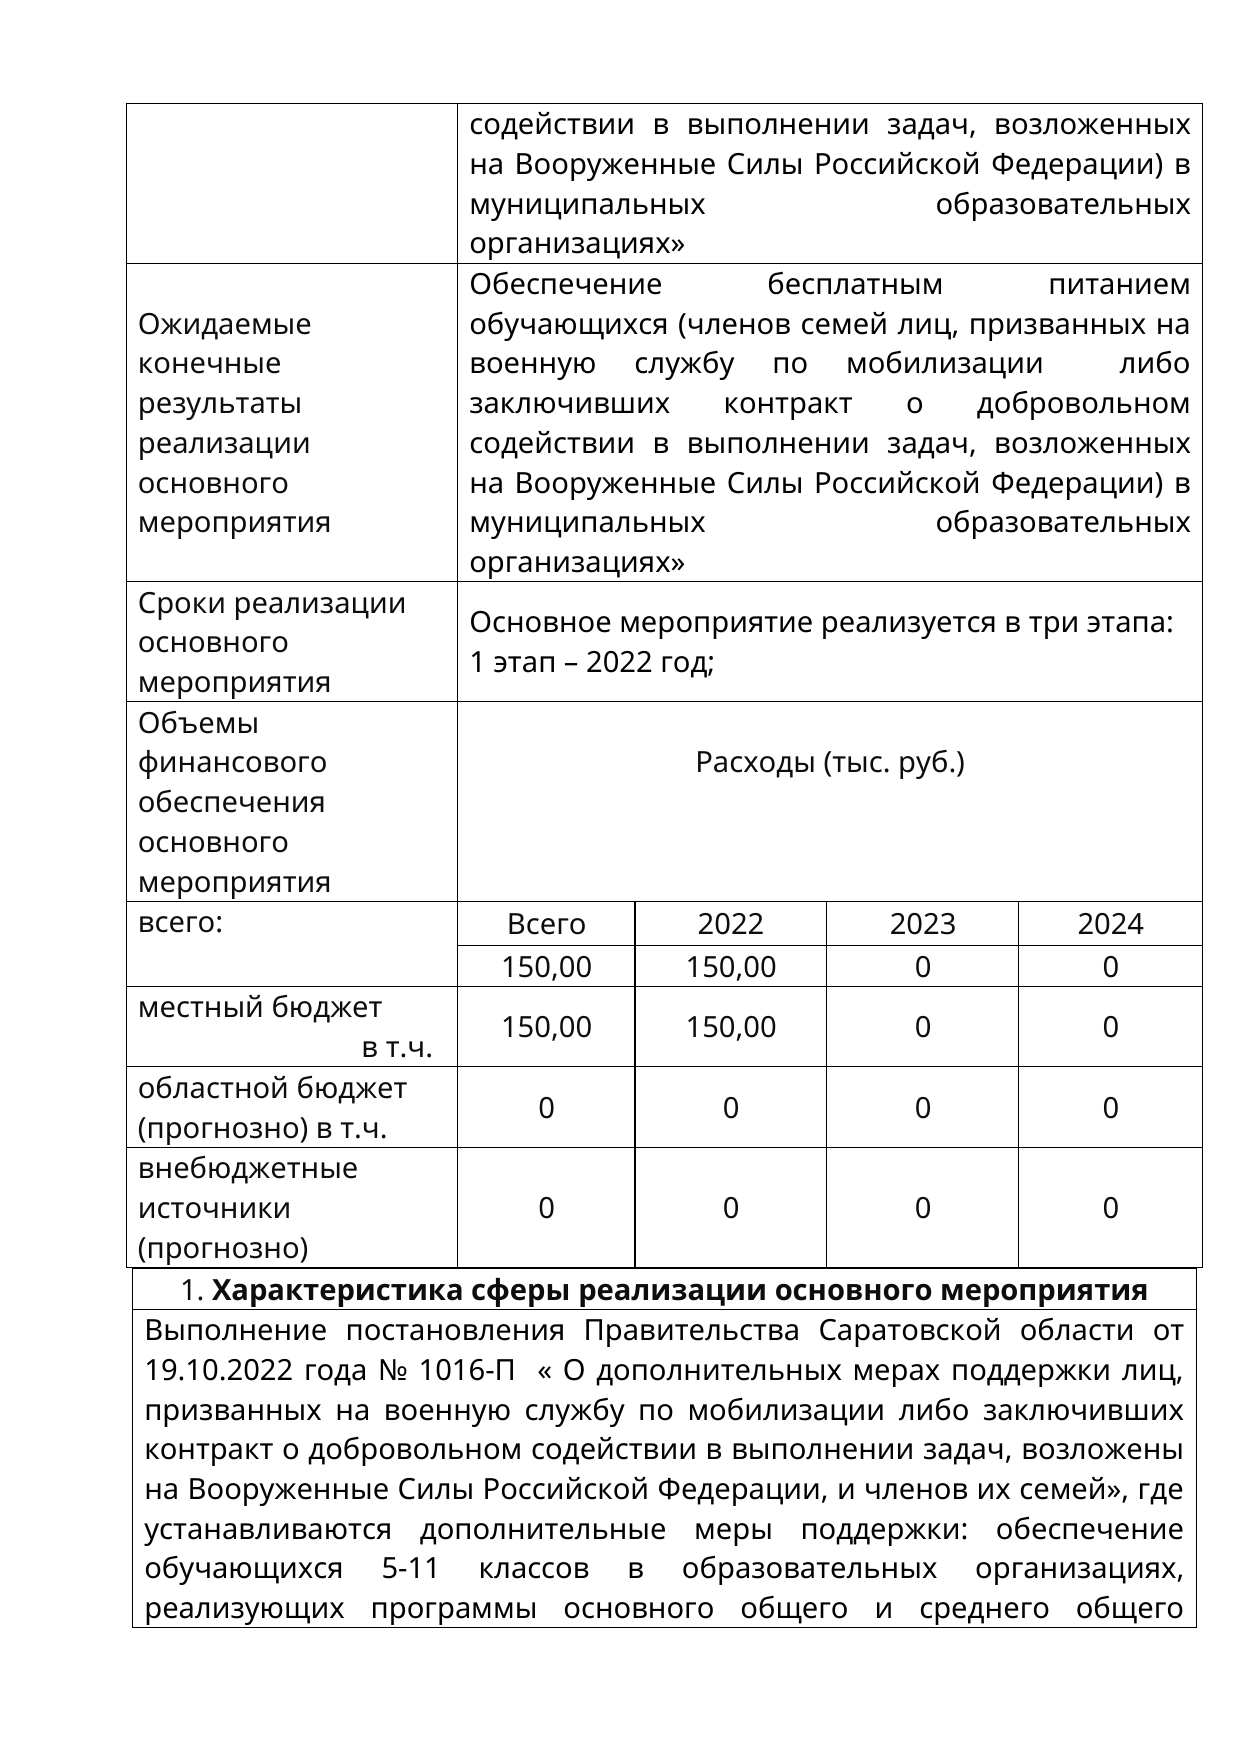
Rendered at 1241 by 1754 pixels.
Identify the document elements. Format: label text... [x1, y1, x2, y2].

table_cell всего: [127, 902, 457, 986]
table_cell Расходы (тыс. руб.) [458, 702, 1202, 901]
table_cell 0 [1019, 1148, 1202, 1267]
table_cell 0 [1019, 1067, 1202, 1147]
table_cell 0 [827, 1148, 1018, 1267]
table_cell Ожидаемые конечные результаты реализации основного мероприятия [127, 264, 457, 581]
table_cell Основное мероприятие реализуется в три этапа: 1 этап – 2022 год; [458, 582, 1202, 701]
table_header 1. Характеристика сферы реализации основного мероприятия [133, 1269, 1196, 1308]
table_cell внебюджетные источники (прогнозно) [127, 1148, 457, 1267]
table_cell 0 [1019, 946, 1202, 986]
table_cell 2023 [827, 902, 1018, 945]
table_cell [133, 1310, 1196, 1627]
table_cell 150,00 [636, 946, 826, 986]
table_cell 0 [458, 1148, 634, 1267]
table_cell 150,00 [636, 987, 826, 1066]
table_cell Сроки реализации основного мероприятия [127, 582, 457, 701]
table_cell 0 [458, 1067, 634, 1147]
table_cell 0 [827, 946, 1018, 986]
table_cell 0 [827, 987, 1018, 1066]
table_cell 2022 [636, 902, 826, 945]
table_cell 0 [827, 1067, 1018, 1147]
table_cell 150,00 [458, 946, 634, 986]
table_cell 2024 [1019, 902, 1202, 945]
table_cell Всего [458, 902, 634, 945]
table_cell 0 [636, 1067, 826, 1147]
table_cell областной бюджет (прогнозно) в т.ч. [127, 1067, 457, 1147]
table_cell местный бюджет в т.ч. [127, 987, 457, 1066]
table_cell Объемы финансового обеспечения основного мероприятия [127, 702, 457, 901]
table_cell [458, 104, 1202, 262]
table_cell 0 [636, 1148, 826, 1267]
table_cell 150,00 [458, 987, 634, 1066]
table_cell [127, 104, 457, 262]
table_cell 0 [1019, 987, 1202, 1066]
